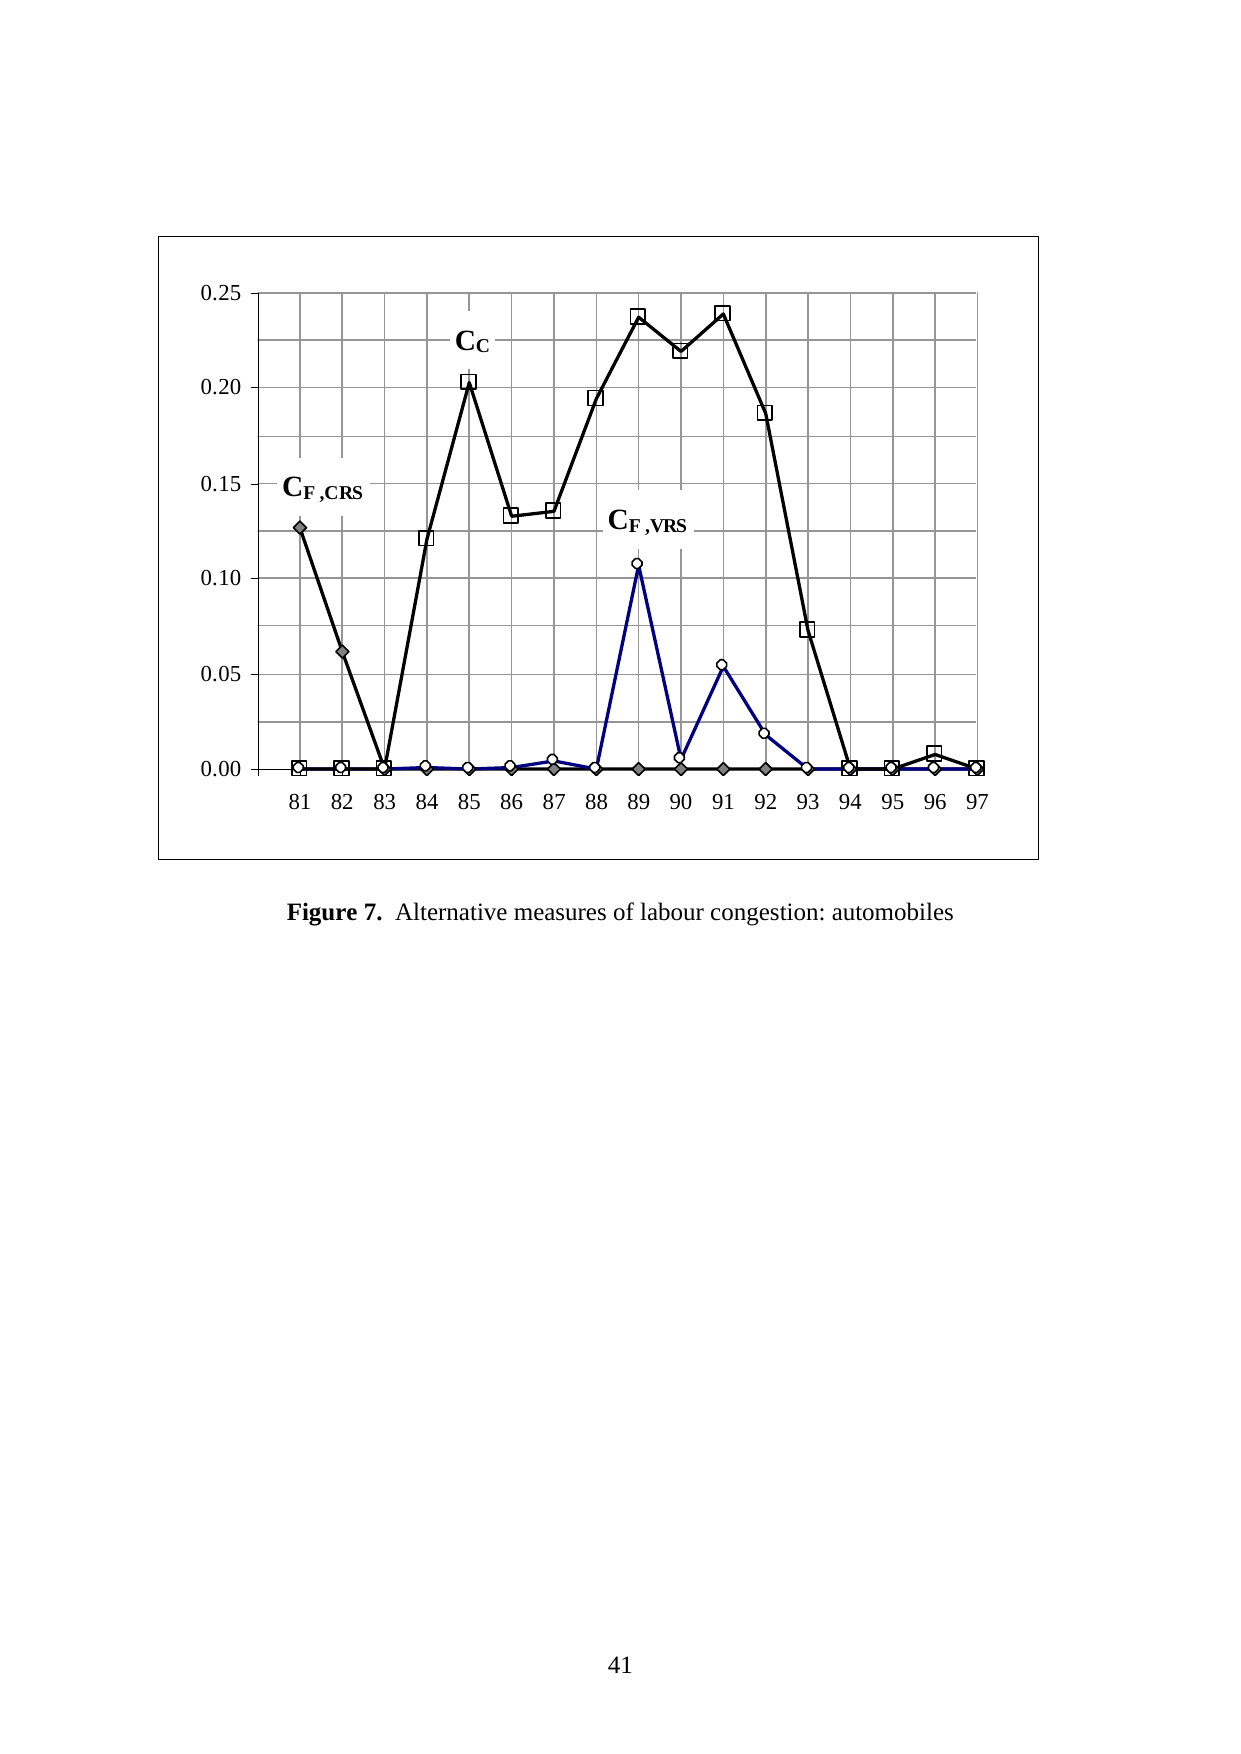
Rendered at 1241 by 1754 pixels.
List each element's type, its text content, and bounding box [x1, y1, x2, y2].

text Figure 7. Alternative measures of labour congestion: automobiles [150, 897, 1090, 926]
